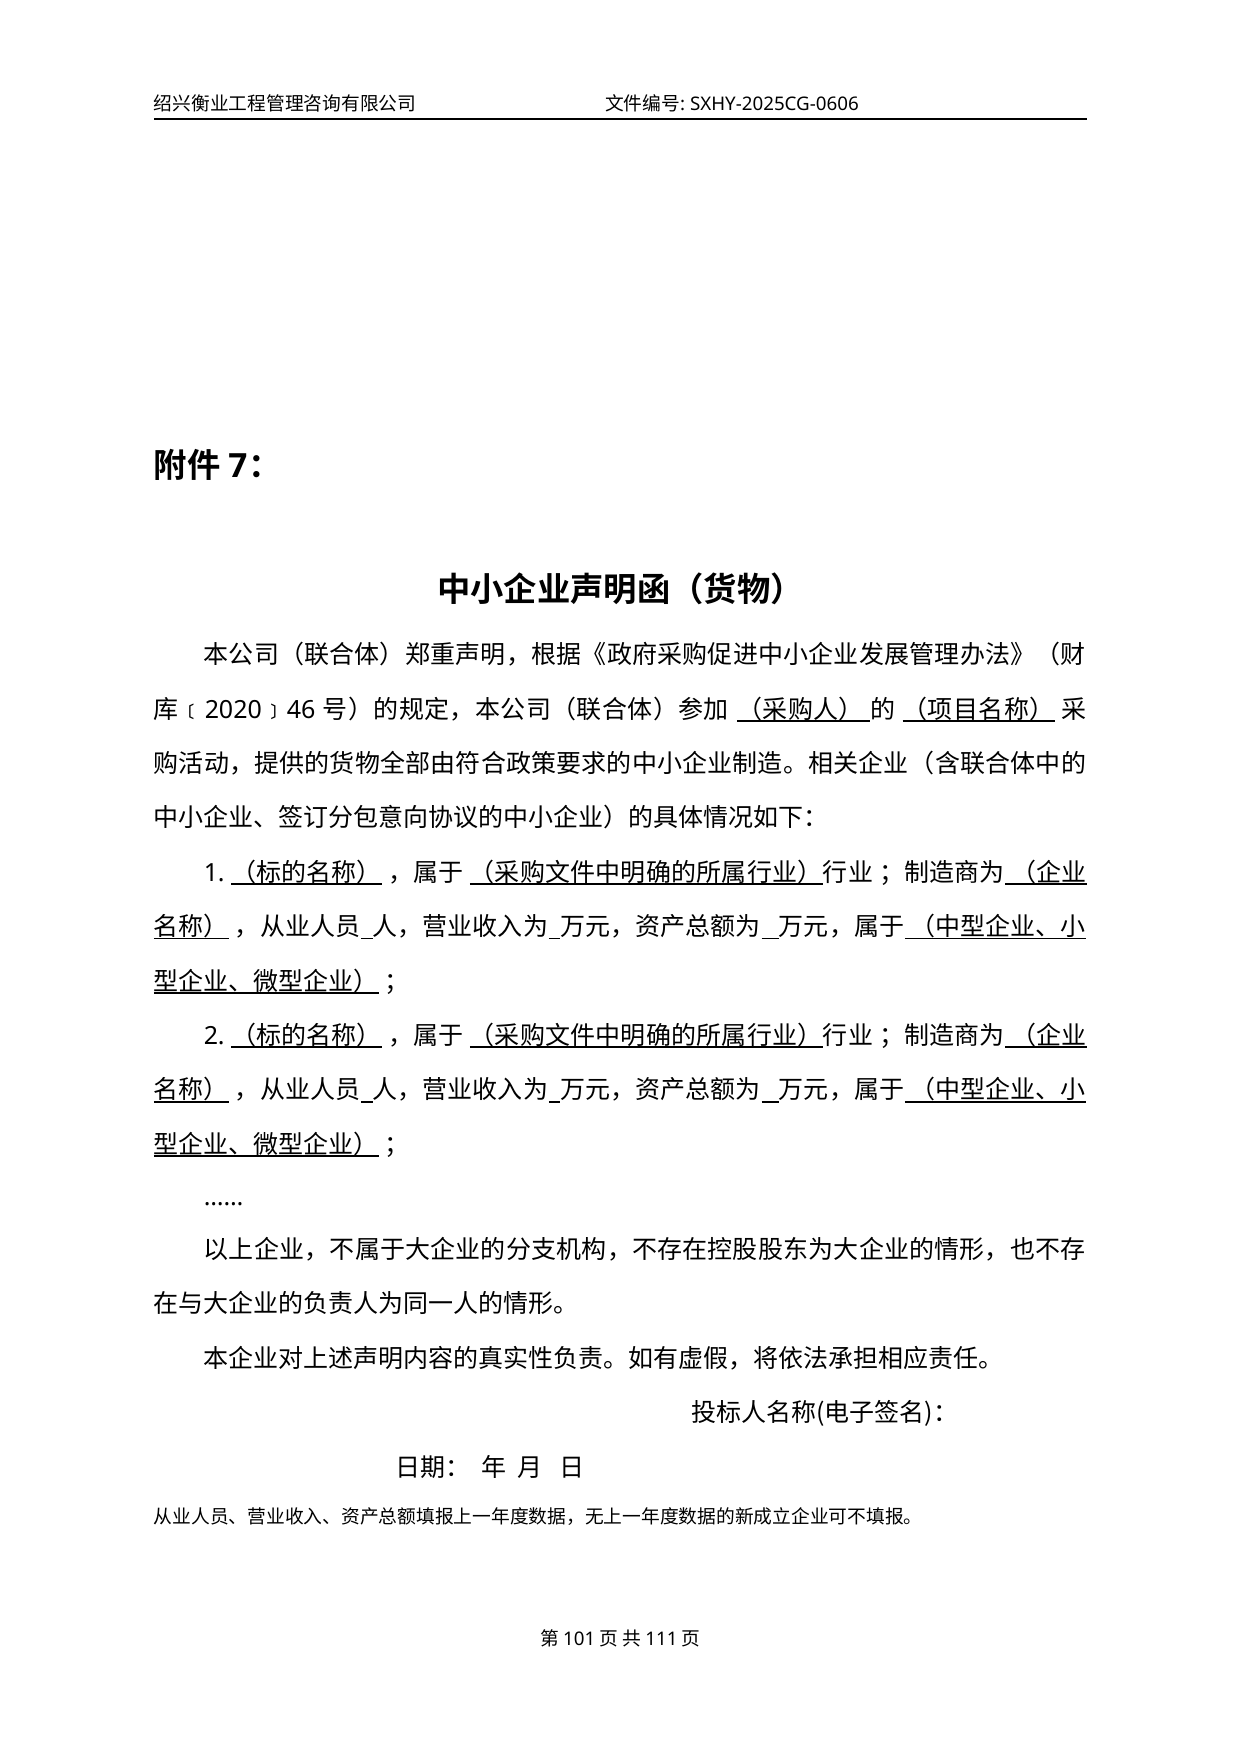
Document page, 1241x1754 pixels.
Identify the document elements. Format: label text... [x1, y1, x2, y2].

text 中小企业声明函（货物） [153, 562, 1087, 611]
text 本企业对上述声明内容的真实性负责。如有虚假，将依法承担相应责任。 [153, 1338, 1087, 1374]
text …… [153, 1178, 1087, 1212]
text 投标人名称(电子签名)： [153, 1393, 1087, 1429]
text 从业人员、营业收入、资产总额填报上一年度数据，无上一年度数据的新成立企业可不填报。 [153, 1501, 1087, 1528]
text 2. （标的名称） ，属于 （采购文件中明确的所属行业）行业 ；制造商为 （企业名称） ，从业人员 人，营业收入为 万元，资产总额为 万元，属于 （中型企业、小型企业、微型企业） ； [153, 1015, 1087, 1160]
text 日期： 年 月 日 [153, 1447, 1087, 1483]
text 附件7： [153, 439, 1087, 487]
text 以上企业，不属于大企业的分支机构，不存在控股股东为大企业的情形，也不存在与大企业的负责人为同一人的情形。 [153, 1229, 1087, 1320]
text 1. （标的名称） ，属于 （采购文件中明确的所属行业）行业 ；制造商为 （企业名称） ，从业人员 人，营业收入为 万元，资产总额为 万元，属于 （中型企业、小型企业、微型企业） ； [153, 852, 1087, 997]
text 本公司（联合体）郑重声明，根据《政府采购促进中小企业发展管理办法》（财库﹝2020﹞46 号）的规定，本公司（联合体）参加 （采购人） 的 （项目名称） 采购活动，提供的货物全部由符合政策要求的中小企业制造。相关企业（含联合体中的中小企业、签订分包意向协议的中小企业）的具体情况如下： [153, 635, 1087, 834]
